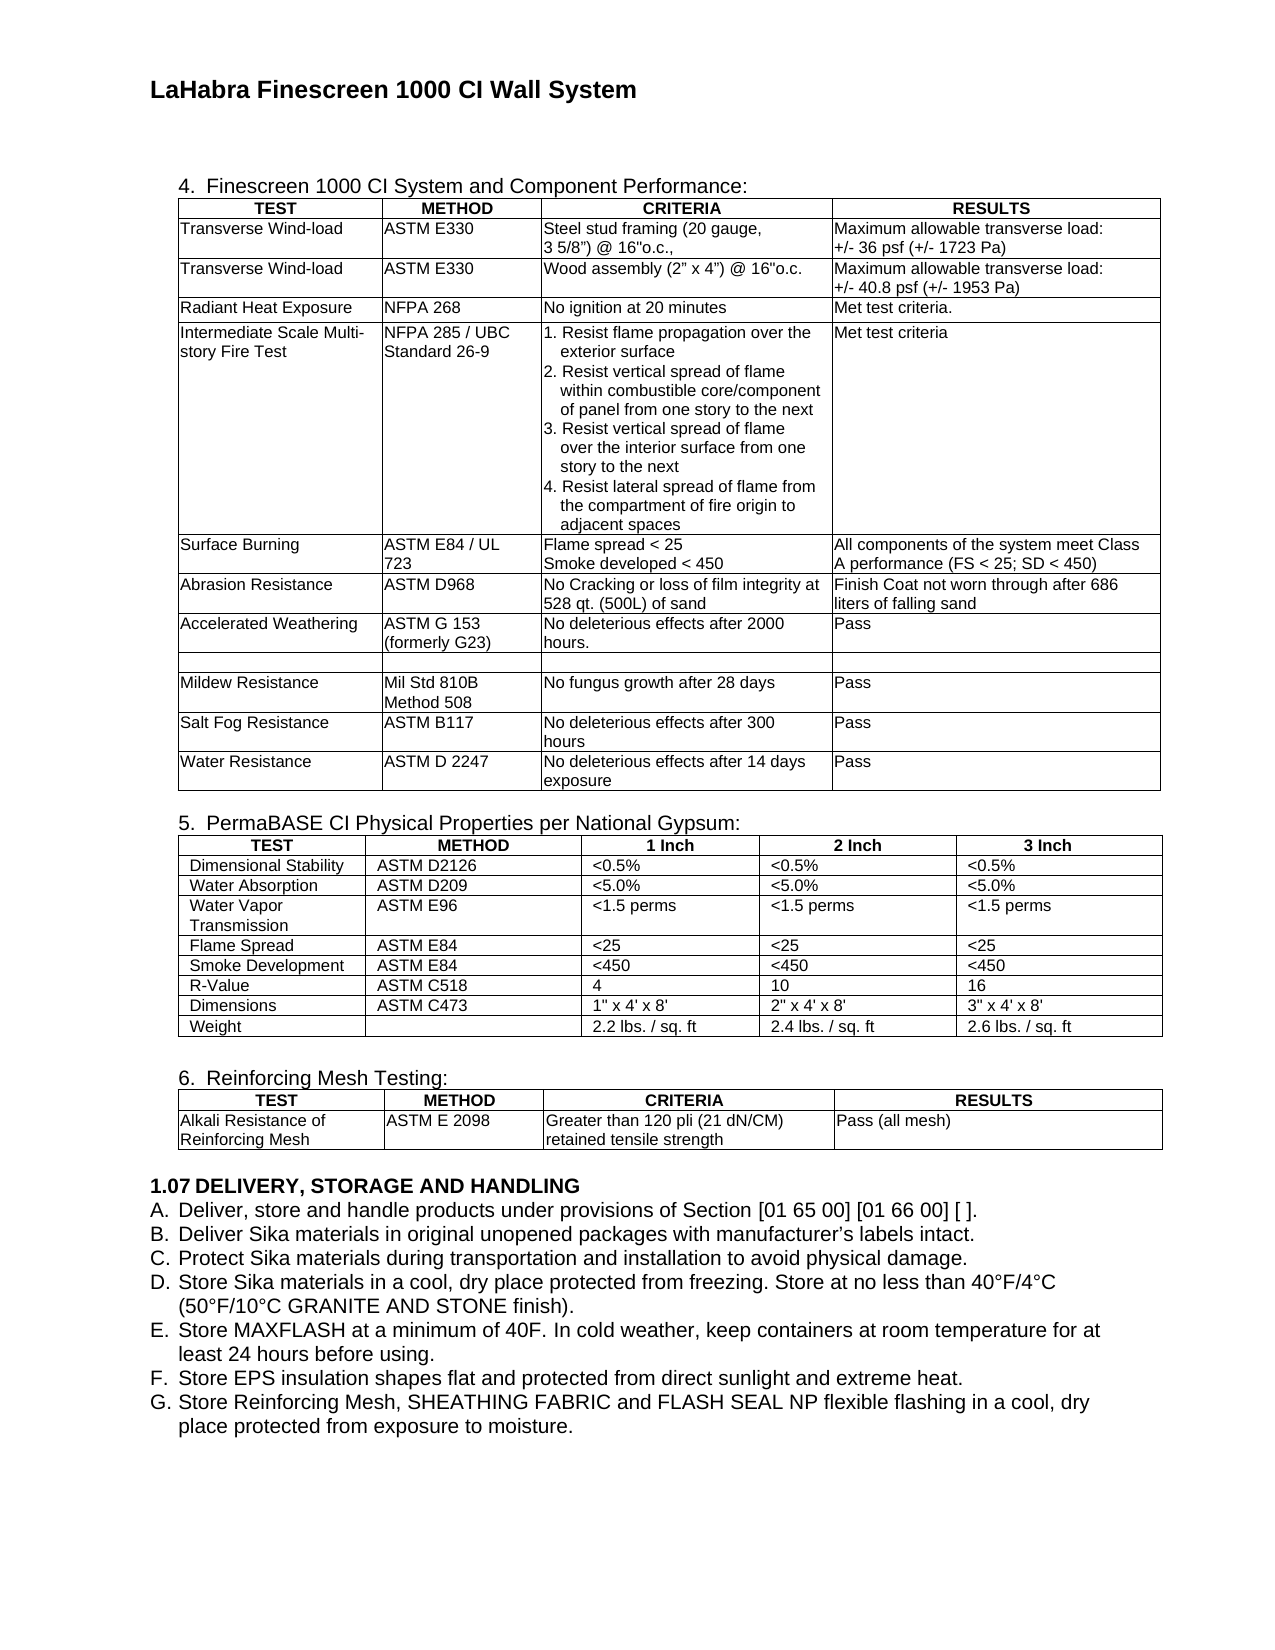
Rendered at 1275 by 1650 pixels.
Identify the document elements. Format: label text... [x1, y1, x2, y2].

table_cell ASTM D968 [383, 574, 541, 613]
table_cell ASTM D2126 [366, 856, 581, 875]
table_cell Pass [833, 614, 1160, 652]
table_cell Maximum allowable transverse load: +/- 40.8 psf (+/- 1953 Pa) [833, 259, 1160, 297]
list Deliver Sika materials in original unopened packages with manufacturer’s labels intact. [150, 1222, 1125, 1246]
table_cell No deleterious effects after 300 hours [542, 713, 832, 751]
table_cell ASTM E84 [366, 936, 581, 955]
table_header METHOD [385, 1090, 543, 1109]
table_cell 2" x 4' x 8' [760, 996, 956, 1015]
table_header CRITERIA [544, 1090, 834, 1109]
table_cell ASTM B117 [383, 713, 541, 751]
table_cell 3" x 4' x 8' [957, 996, 1162, 1015]
table_cell ASTM C518 [366, 976, 581, 995]
list Deliver, store and handle products under provisions of Section [01 65 00] [01 66 00] [ ]. [150, 1198, 1125, 1222]
table_cell [366, 1016, 581, 1036]
table_header 2 Inch [760, 836, 956, 855]
table_cell <0.5% [582, 856, 759, 875]
table_cell Weight [179, 1016, 365, 1036]
table_cell Mildew Resistance [179, 673, 382, 712]
table_cell <5.0% [582, 876, 759, 895]
table_cell All components of the system meet Class A performance (FS < 25; SD < 450) [833, 535, 1160, 573]
table_cell 10 [760, 976, 956, 995]
table_header RESULTS [835, 1090, 1162, 1109]
table_cell Mil Std 810B Method 508 [383, 673, 541, 712]
table_cell Water Vapor Transmission [179, 896, 365, 934]
table_cell <450 [957, 956, 1162, 975]
table_cell Alkali Resistance of Reinforcing Mesh [179, 1111, 384, 1149]
table_header TEST [179, 836, 365, 855]
table_cell <1.5 perms [957, 896, 1162, 934]
table_cell Flame Spread [179, 936, 365, 955]
table_header 1 Inch [582, 836, 759, 855]
table_cell Transverse Wind-load [179, 259, 382, 297]
table_cell Wood assembly (2” x 4”) @ 16"o.c. [542, 259, 832, 297]
table_cell No ignition at 20 minutes [542, 298, 832, 322]
table_cell <450 [582, 956, 759, 975]
table_cell Pass (all mesh) [835, 1111, 1162, 1149]
table_cell Intermediate Scale Multi-story Fire Test [179, 323, 382, 534]
table_cell 2.2 lbs. / sq. ft [582, 1016, 759, 1036]
table_cell [542, 653, 832, 672]
list Finescreen 1000 CI System and Component Performance: [178, 174, 1125, 198]
table_cell Greater than 120 pli (21 dN/CM) retained tensile strength [544, 1111, 834, 1149]
table_cell Salt Fog Resistance [179, 713, 382, 751]
table_cell <5.0% [957, 876, 1162, 895]
table_header TEST [179, 199, 382, 218]
table_header METHOD [383, 199, 541, 218]
table_cell [383, 653, 541, 672]
table_header METHOD [366, 836, 581, 855]
table_cell <25 [760, 936, 956, 955]
table_cell Transverse Wind-load [179, 219, 382, 257]
table_cell NFPA 268 [383, 298, 541, 322]
table_cell ASTM E84 / UL 723 [383, 535, 541, 573]
table_cell [833, 653, 1160, 672]
table_cell No fungus growth after 28 days [542, 673, 832, 712]
list PermaBASE CI Physical Properties per National Gypsum: [178, 811, 1125, 834]
list Store MAXFLASH at a minimum of 40F. In cold weather, keep containers at room temperature for at least 24 hours before using. [150, 1318, 1125, 1366]
table_cell Radiant Heat Exposure [179, 298, 382, 322]
table_cell ASTM E330 [383, 259, 541, 297]
list Store EPS insulation shapes flat and protected from direct sunlight and extreme heat. [150, 1366, 1125, 1389]
table_cell No deleterious effects after 14 days exposure [542, 752, 832, 790]
table_cell Met test criteria [833, 323, 1160, 534]
table_cell <5.0% [760, 876, 956, 895]
table_cell <0.5% [760, 856, 956, 875]
table_cell Pass [833, 713, 1160, 751]
table_cell Maximum allowable transverse load: +/- 36 psf (+/- 1723 Pa) [833, 219, 1160, 257]
table_cell ASTM D209 [366, 876, 581, 895]
table_cell Pass [833, 673, 1160, 712]
table_cell Surface Burning [179, 535, 382, 573]
list Reinforcing Mesh Testing: [178, 1065, 1125, 1089]
table_cell Finish Coat not worn through after 686 liters of falling sand [833, 574, 1160, 613]
table_cell 1. Resist flame propagation over the exterior surface 2. Resist vertical spread of flame within combustible core/component of panel from one story to the next 3. Resist vertical spread of flame over the interior surface from one story to the next 4. Resist lateral spread of flame from the compartment of fire origin to adjacent spaces [542, 323, 832, 534]
table_header TEST [179, 1090, 384, 1109]
table_header RESULTS [833, 199, 1160, 218]
table_cell ASTM C473 [366, 996, 581, 1015]
table_cell ASTM D 2247 [383, 752, 541, 790]
table_cell ASTM E 2098 [385, 1111, 543, 1149]
table_cell Flame spread < 25 Smoke developed < 450 [542, 535, 832, 573]
table_cell 16 [957, 976, 1162, 995]
table_cell <25 [957, 936, 1162, 955]
table_cell 2.6 lbs. / sq. ft [957, 1016, 1162, 1036]
list Store Reinforcing Mesh, SHEATHING FABRIC and FLASH SEAL NP flexible flashing in a cool, dry place protected from exposure to moisture. [150, 1389, 1125, 1437]
list Protect Sika materials during transportation and installation to avoid physical damage. [150, 1246, 1125, 1270]
table_cell 2.4 lbs. / sq. ft [760, 1016, 956, 1036]
table_cell Abrasion Resistance [179, 574, 382, 613]
table_cell <1.5 perms [582, 896, 759, 934]
table_cell Steel stud framing (20 gauge, 3 5/8”) @ 16"o.c., [542, 219, 832, 257]
table_header CRITERIA [542, 199, 832, 218]
table_cell Pass [833, 752, 1160, 790]
table_cell Water Absorption [179, 876, 365, 895]
table_header 3 Inch [957, 836, 1162, 855]
list Store Sika materials in a cool, dry place protected from freezing. Store at no less than 40°F/4°C (50°F/10°C GRANITE AND STONE finish). [150, 1270, 1125, 1318]
table_cell No Cracking or loss of film integrity at 528 qt. (500L) of sand [542, 574, 832, 613]
table_cell [179, 653, 382, 672]
table_cell Water Resistance [179, 752, 382, 790]
table_cell Dimensional Stability [179, 856, 365, 875]
table_cell NFPA 285 / UBC Standard 26-9 [383, 323, 541, 534]
table_cell No deleterious effects after 2000 hours. [542, 614, 832, 652]
table_cell ASTM E96 [366, 896, 581, 934]
table_cell Met test criteria. [833, 298, 1160, 322]
table_cell ASTM E84 [366, 956, 581, 975]
table_cell 1" x 4' x 8' [582, 996, 759, 1015]
table_cell Dimensions [179, 996, 365, 1015]
table_cell R-Value [179, 976, 365, 995]
table_cell <450 [760, 956, 956, 975]
table_cell <25 [582, 936, 759, 955]
table_cell Accelerated Weathering [179, 614, 382, 652]
table_cell 4 [582, 976, 759, 995]
table_cell <1.5 perms [760, 896, 956, 934]
list DELIVERY, STORAGE AND HANDLING [150, 1174, 1125, 1198]
table_cell Smoke Development [179, 956, 365, 975]
table_cell ASTM G 153 (formerly G23) [383, 614, 541, 652]
table_cell <0.5% [957, 856, 1162, 875]
table_cell ASTM E330 [383, 219, 541, 257]
